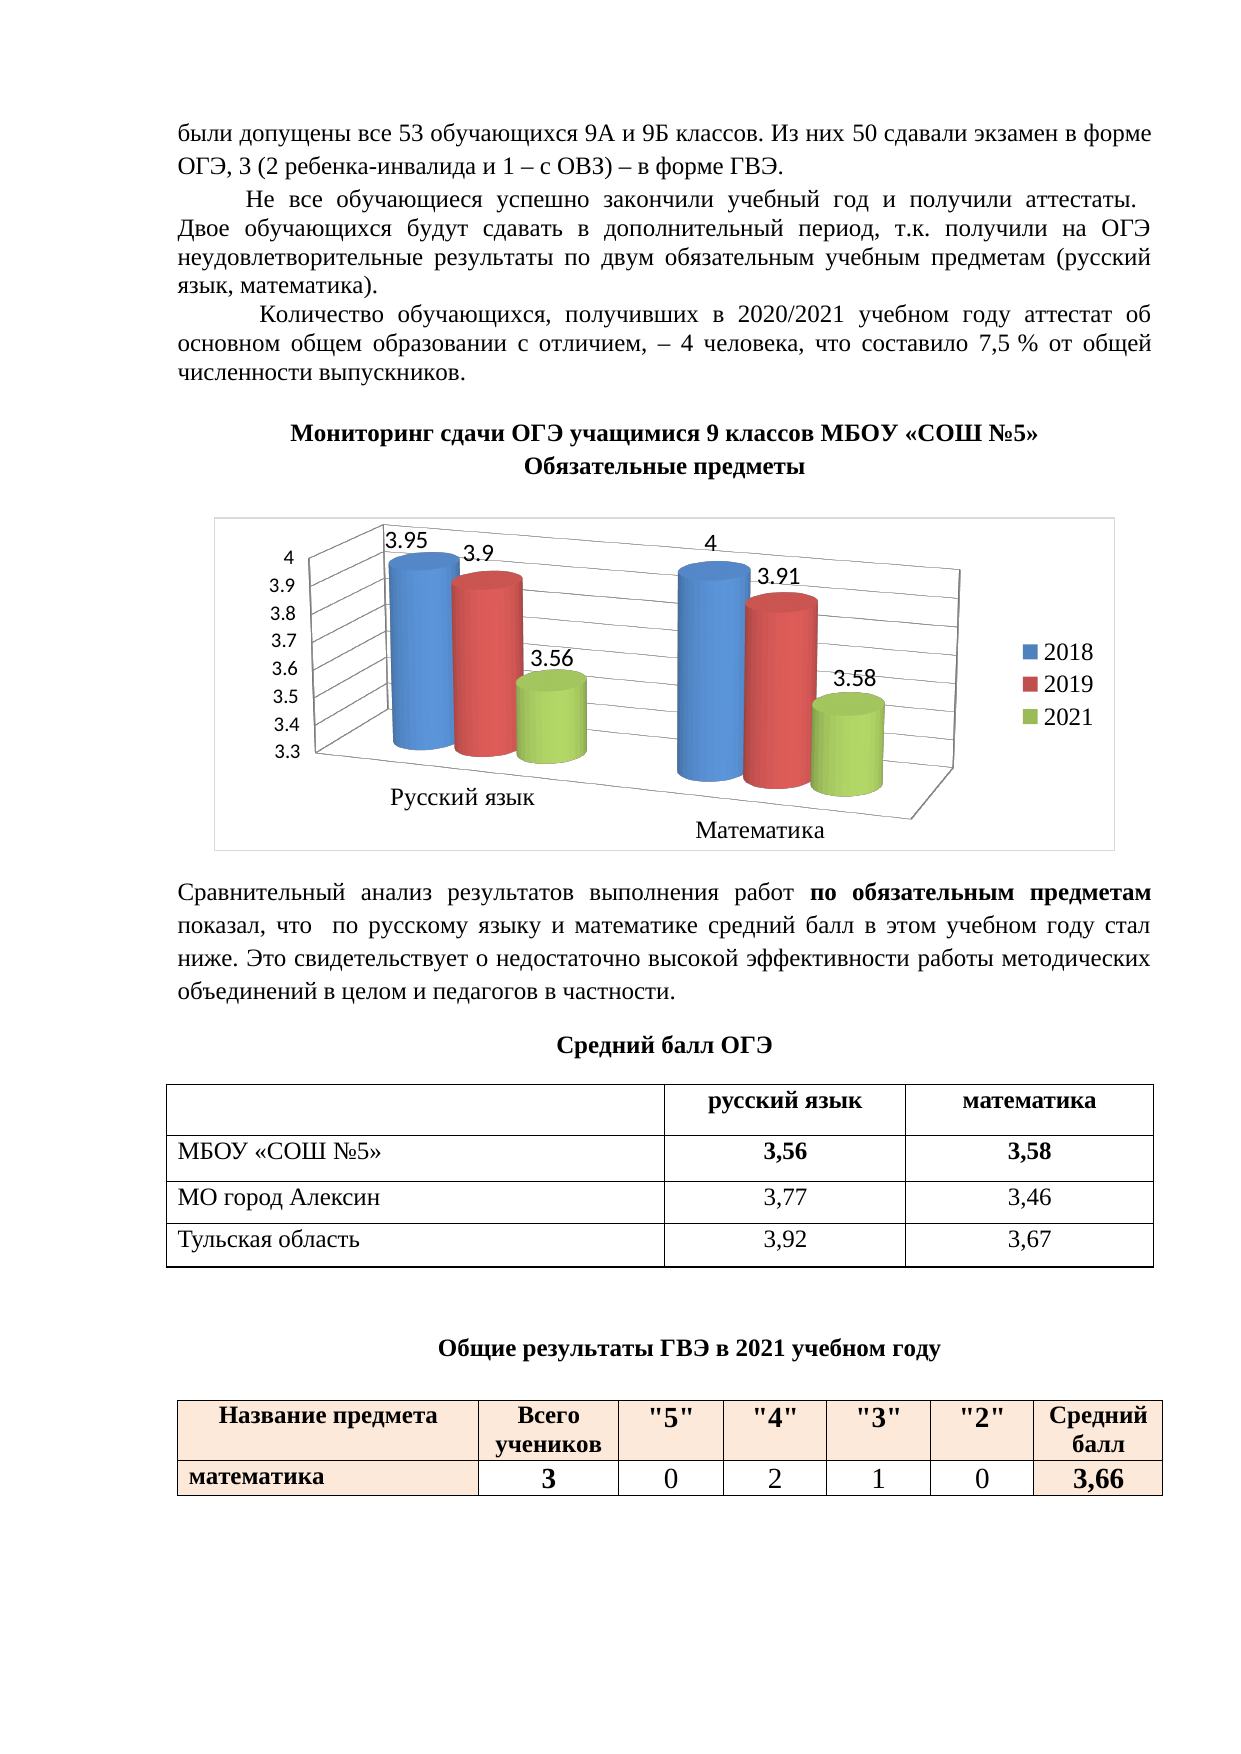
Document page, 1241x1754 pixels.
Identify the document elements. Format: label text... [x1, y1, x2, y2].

text Средний балл ОГЭ [177, 1030, 1152, 1059]
table_cell МБОУ «СОШ №5» [167, 1136, 664, 1181]
table_header Всего учеников [479, 1401, 618, 1460]
table_header [167, 1085, 664, 1135]
table_cell 3,77 [665, 1182, 905, 1223]
text Не все обучающиеся успешно закончили учебный год и получили аттестаты. Двое обучающихся будут сдавать в дополнительный период, т.к. получили на ОГЭ неудовлетворительные результаты по двум обязательным учебным предметам (русский язык, математика). [177, 184, 1152, 299]
table_cell 3,67 [906, 1224, 1153, 1266]
table_header русский язык [665, 1085, 905, 1135]
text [177, 118, 1152, 180]
table_cell 3,66 [1034, 1461, 1162, 1495]
table_header математика [906, 1085, 1153, 1135]
table_cell 3 [479, 1461, 618, 1495]
table_cell 0 [931, 1461, 1033, 1495]
table_cell 2 [724, 1461, 826, 1495]
table_header "3" [827, 1401, 930, 1460]
table_header Название предмета [178, 1401, 478, 1460]
table_cell 0 [619, 1461, 723, 1495]
table_cell 3,58 [906, 1136, 1153, 1181]
text Количество обучающихся, получивших в 2020/2021 учебном году аттестат об основном общем образовании с отличием, – 4 человека, что составило 7,5 % от общей численности выпускников. [177, 299, 1152, 385]
table_cell 3,46 [906, 1182, 1153, 1223]
table_cell Тульская область [167, 1224, 664, 1266]
table_cell 3,92 [665, 1224, 905, 1266]
table_header "5" [619, 1401, 723, 1460]
table_cell 3,56 [665, 1136, 905, 1181]
text Сравнительный анализ результатов выполнения работ по обязательным предметам показал, что по русскому языку и математике средний балл в этом учебном году стал ниже. Это свидетельствует о недостаточно высокой эффективности работы методических объединений в целом и педагогов в частности. [177, 877, 1152, 1005]
table_cell 1 [827, 1461, 930, 1495]
text Обязательные предметы [177, 451, 1152, 480]
table_cell МО город Алексин [167, 1182, 664, 1223]
table_header "4" [724, 1401, 826, 1460]
table_header "2" [931, 1401, 1033, 1460]
text Общие результаты ГВЭ в 2021 учебном году [177, 1333, 1152, 1362]
table_header Средний балл [1034, 1401, 1162, 1460]
text Мониторинг сдачи ОГЭ учащимися 9 классов МБОУ «СОШ №5» [177, 418, 1152, 447]
table_cell математика [178, 1461, 478, 1495]
